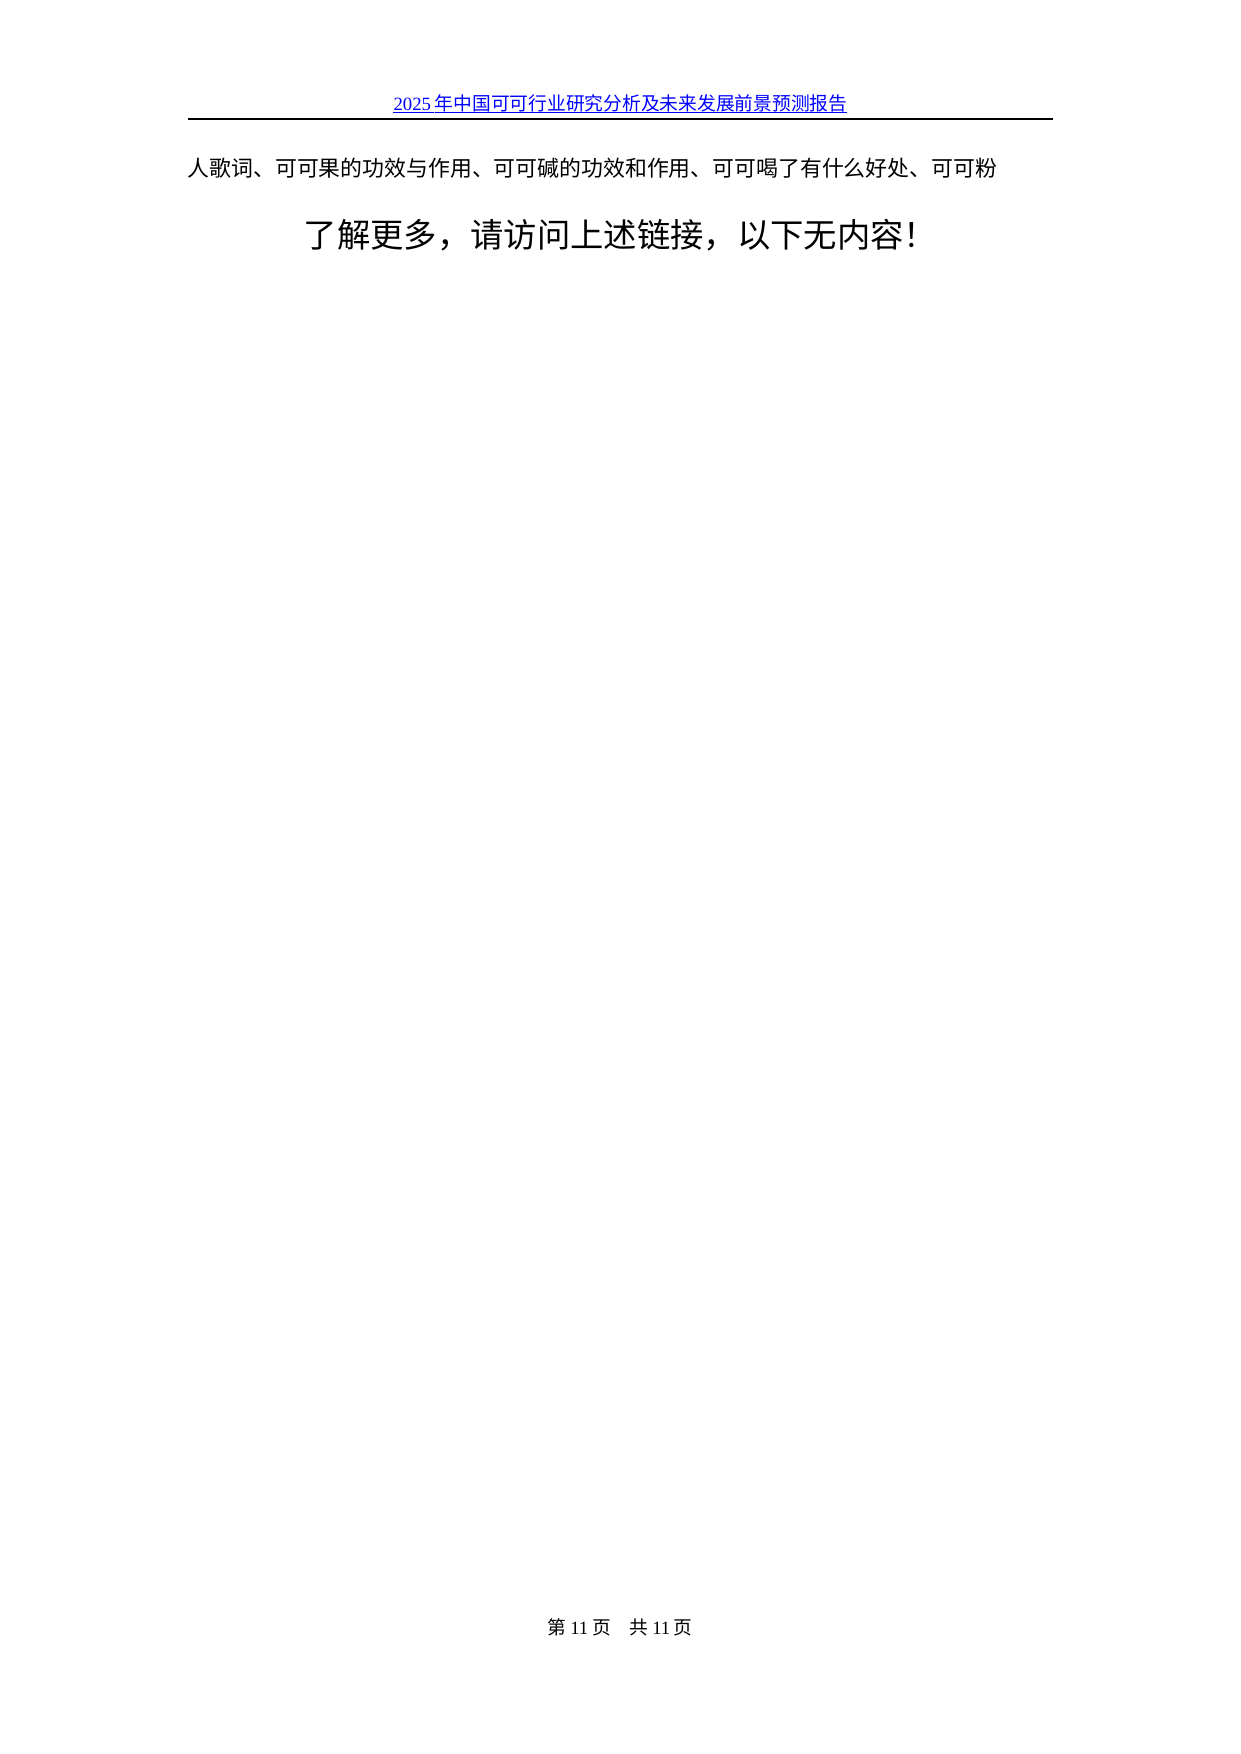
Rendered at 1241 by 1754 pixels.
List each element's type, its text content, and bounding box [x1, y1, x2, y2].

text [187, 150, 1053, 183]
title 了解更多，请访问上述链接，以下无内容！ [187, 200, 1053, 265]
